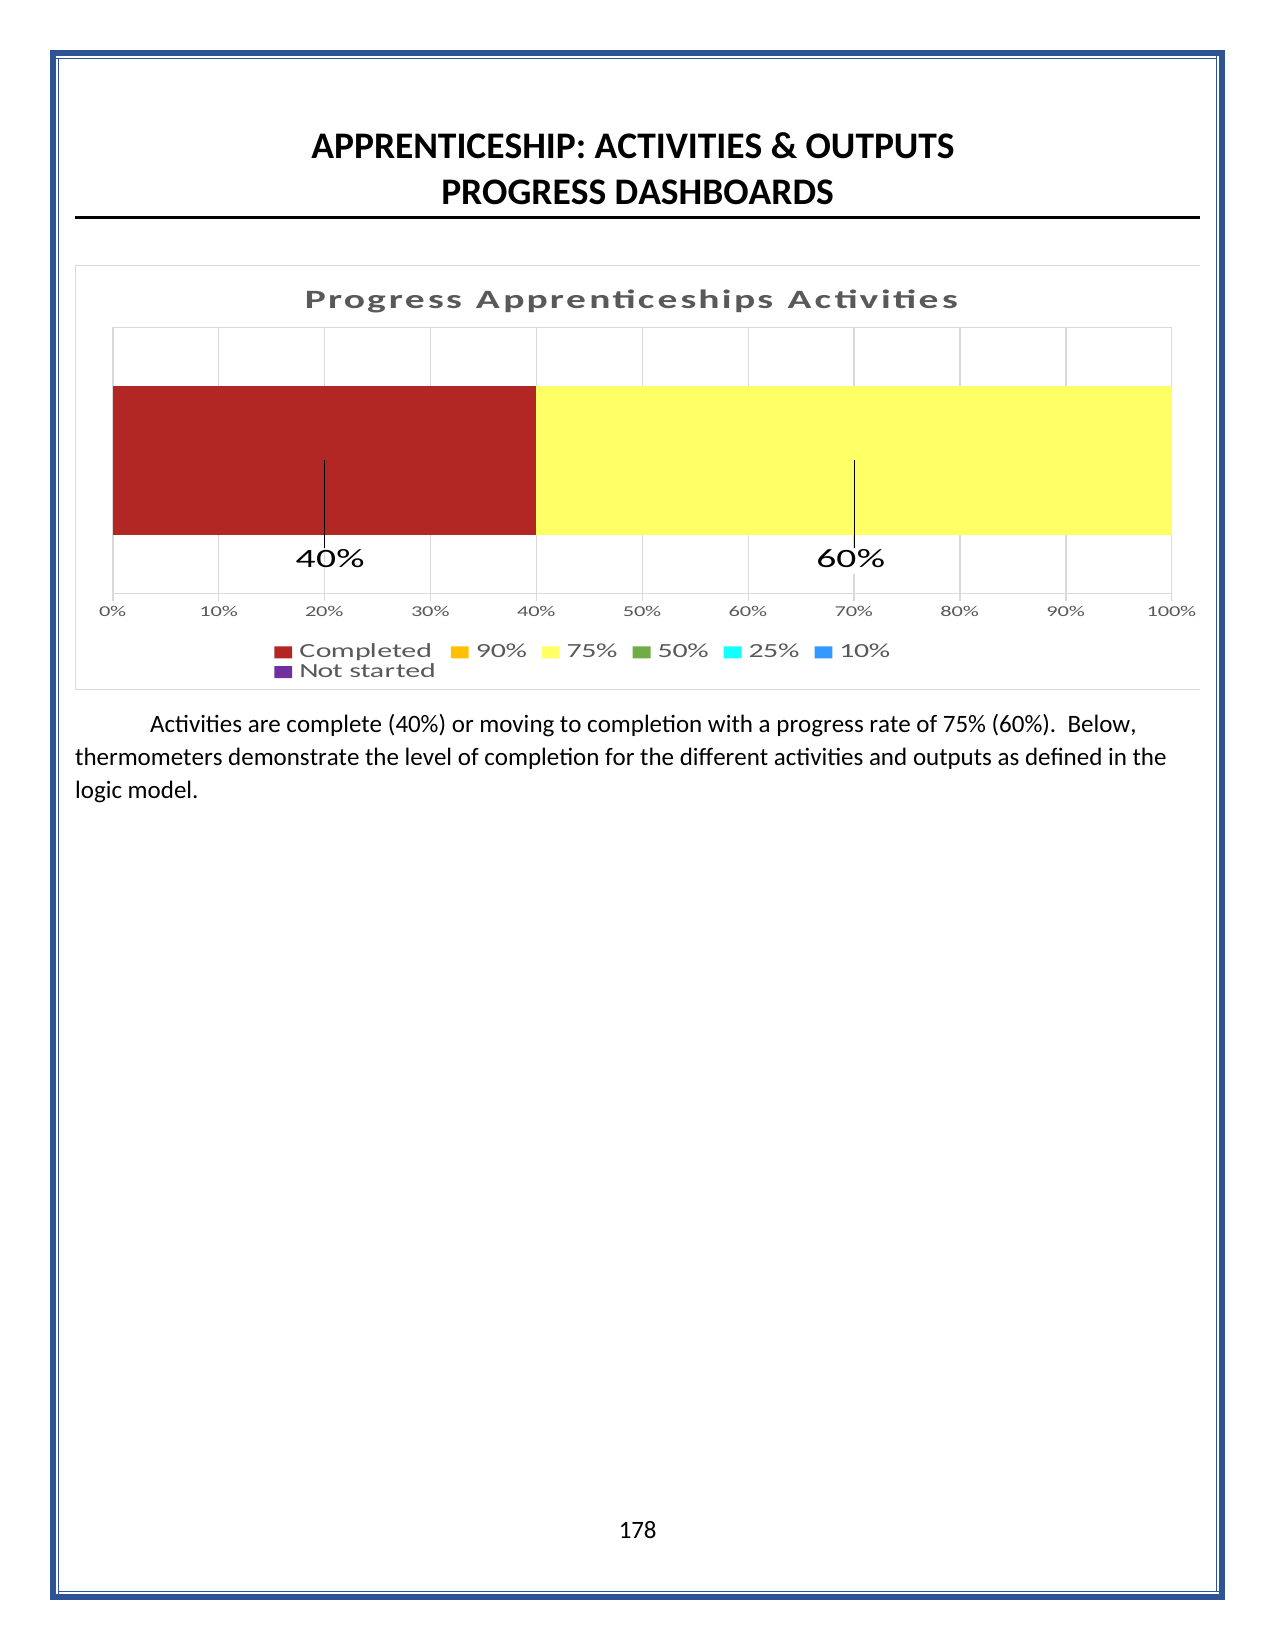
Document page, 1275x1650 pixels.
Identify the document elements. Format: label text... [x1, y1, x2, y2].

subtitle APPRENTICESHIP: ACTIVITIES & OUTPUTS PROGRESS DASHBOARDS [75, 122, 1200, 216]
text Activities are complete (40%) or moving to completion with a progress rate of 75% (60%). Below, thermometers demonstrate the level of completion for the different activities and outputs as defined in the logic model. [75, 708, 1200, 804]
